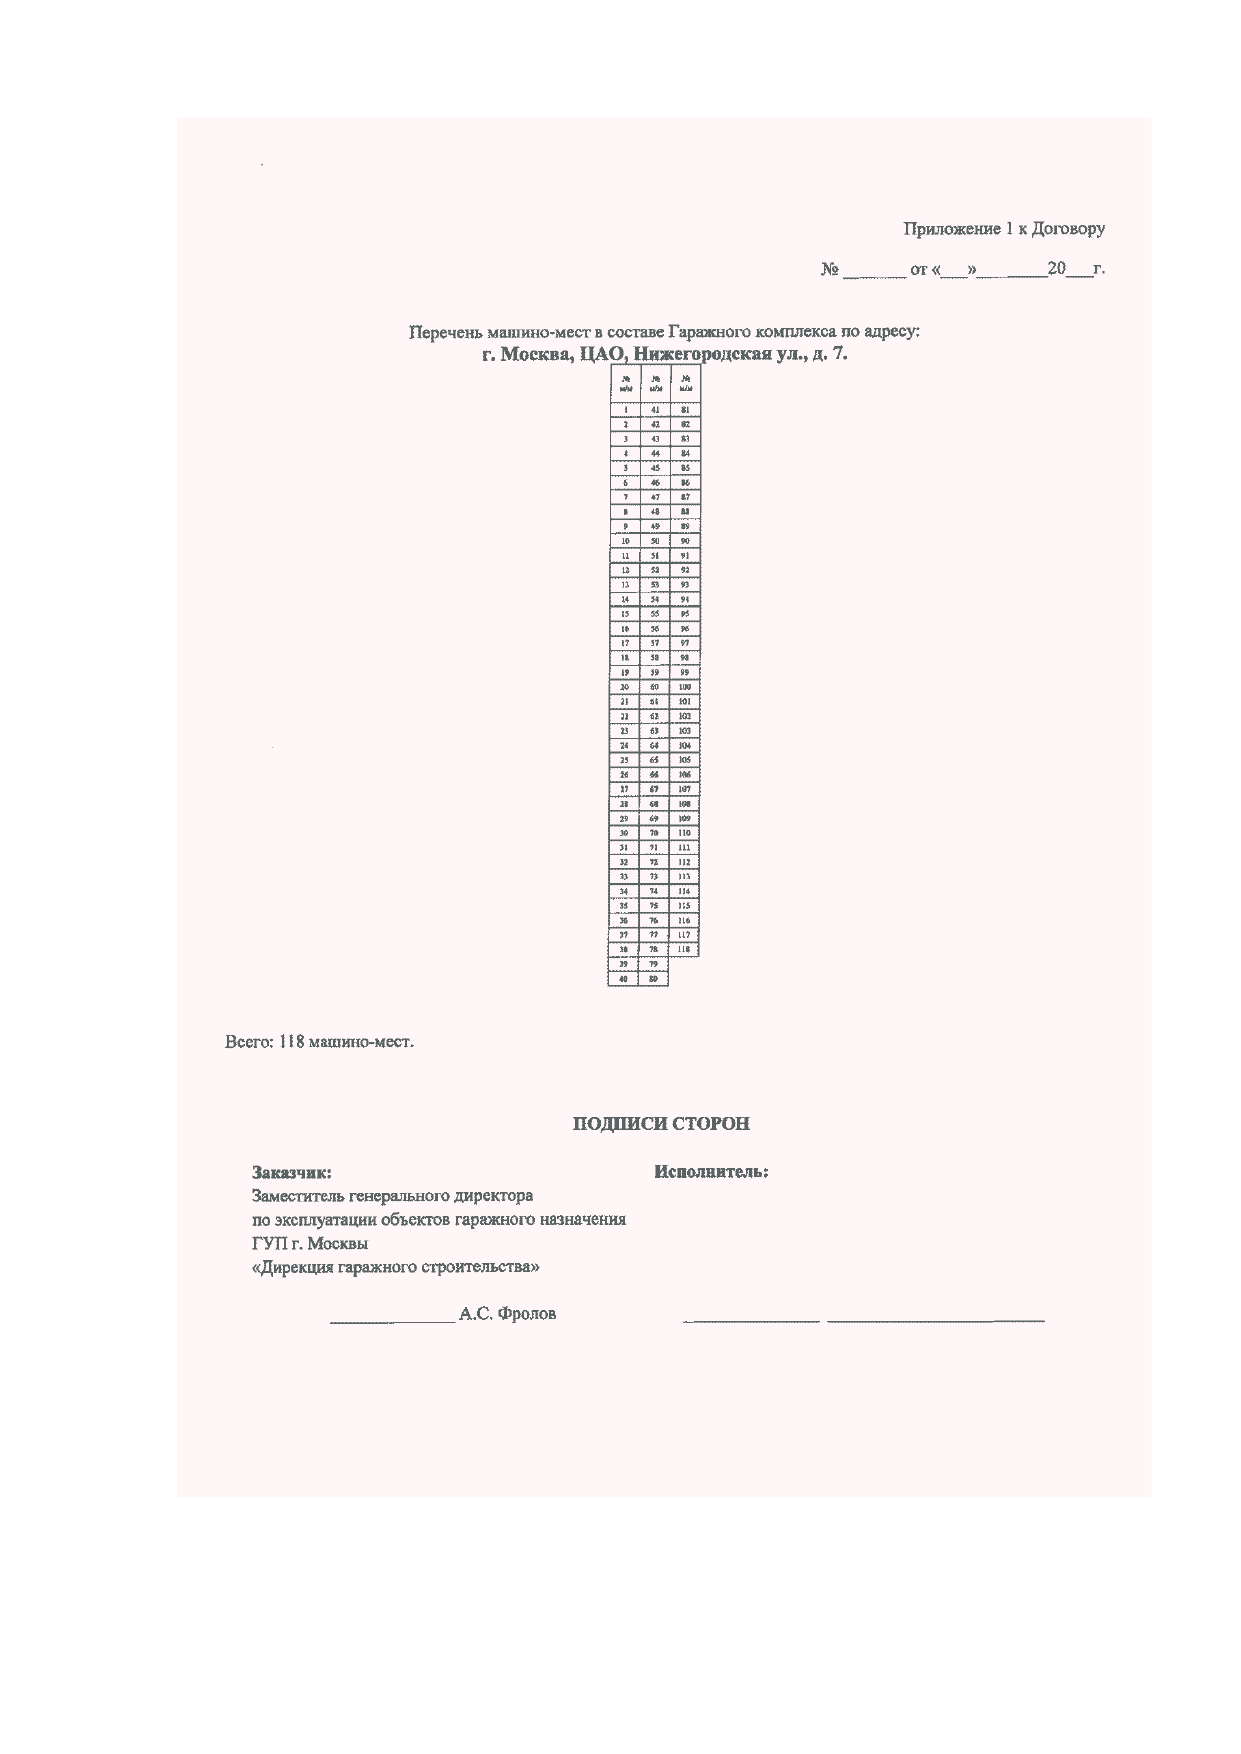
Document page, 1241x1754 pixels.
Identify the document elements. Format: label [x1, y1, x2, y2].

picture [177, 118, 1152, 1497]
